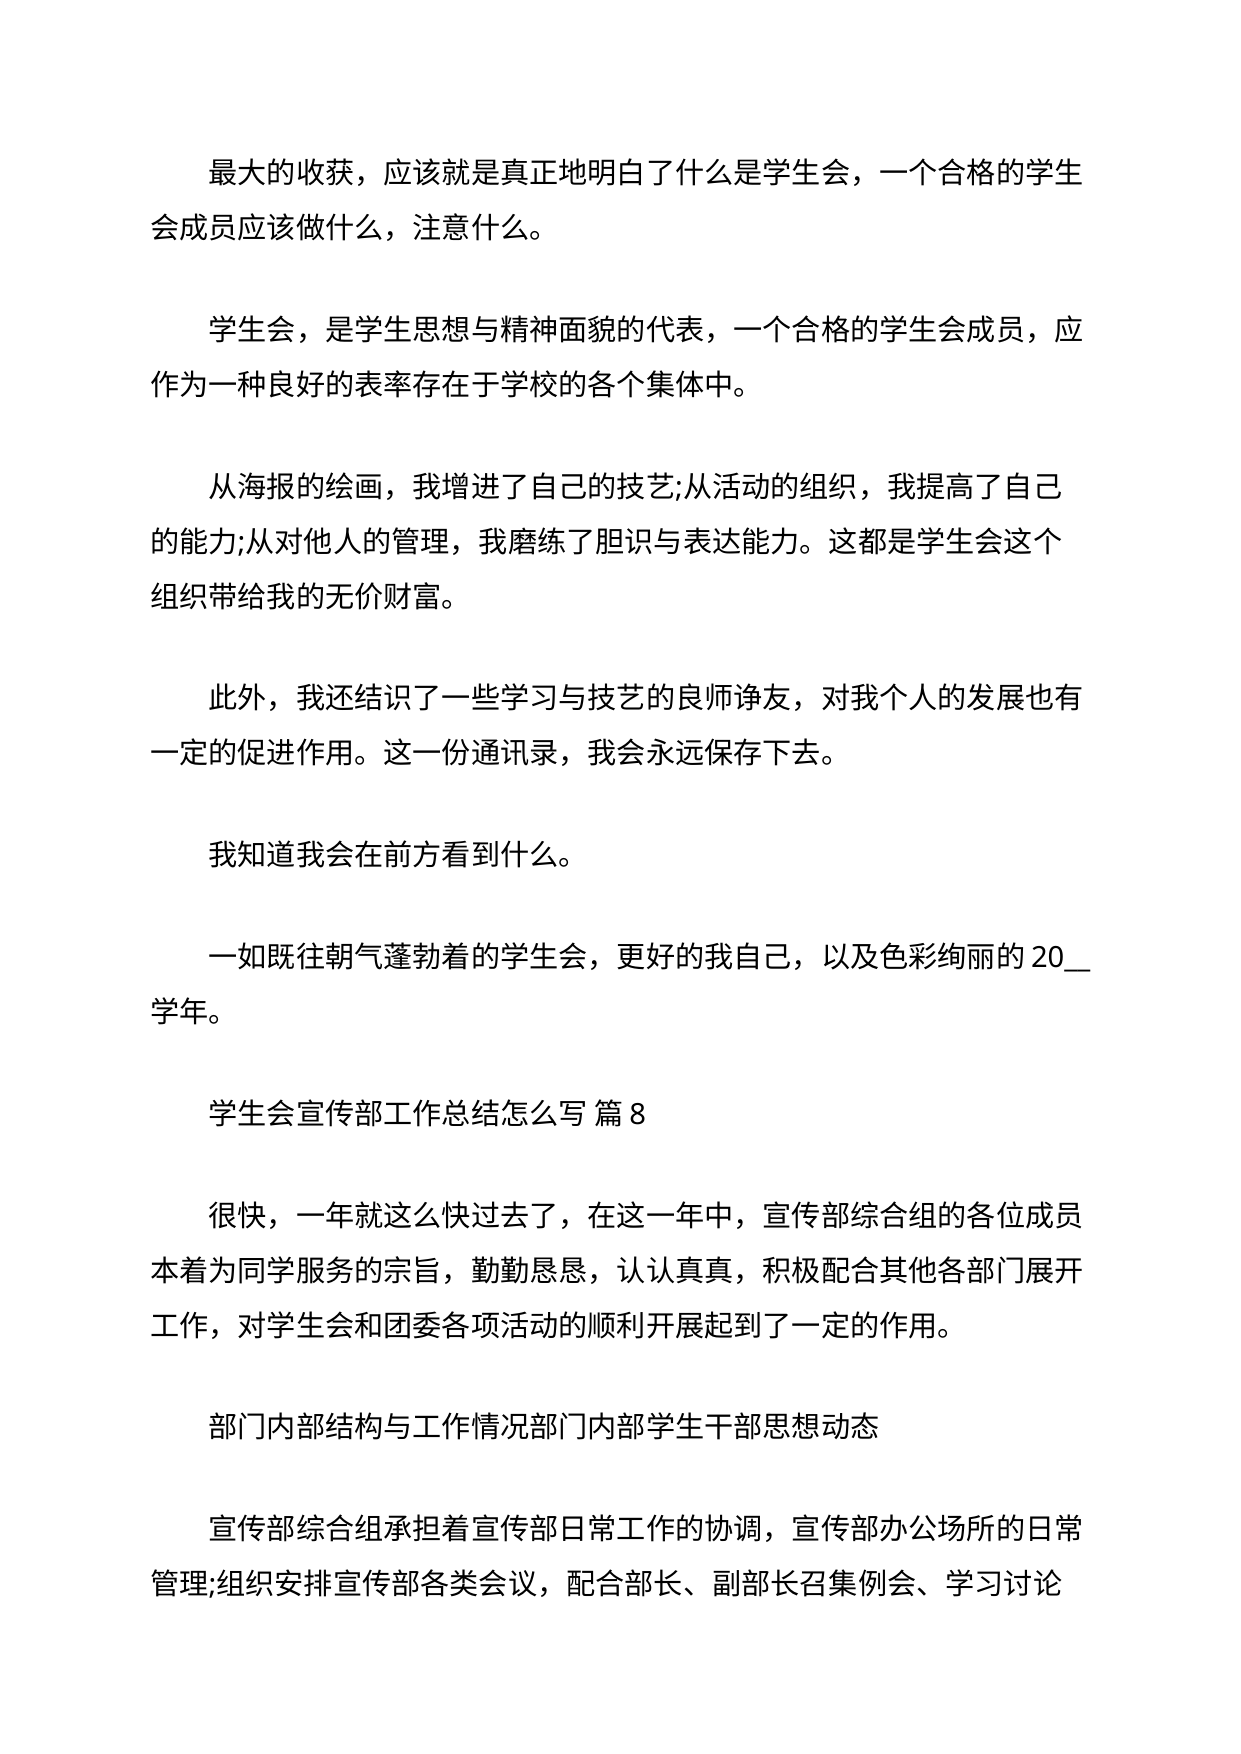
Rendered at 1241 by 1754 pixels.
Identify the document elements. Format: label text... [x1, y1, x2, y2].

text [150, 1506, 1090, 1603]
text 学生会，是学生思想与精神面貌的代表，一个合格的学生会成员，应作为一种良好的表率存在于学校的各个集体中。 [150, 307, 1090, 404]
text 从海报的绘画，我增进了自己的技艺;从活动的组织，我提高了自己的能力;从对他人的管理，我磨练了胆识与表达能力。这都是学生会这个组织带给我的无价财富。 [150, 463, 1090, 616]
text 很快，一年就这么快过去了，在这一年中，宣传部综合组的各位成员本着为同学服务的宗旨，勤勤恳恳，认认真真，积极配合其他各部门展开工作，对学生会和团委各项活动的顺利开展起到了一定的作用。 [150, 1192, 1090, 1344]
text 部门内部结构与工作情况部门内部学生干部思想动态 [150, 1404, 1090, 1446]
text 我知道我会在前方看到什么。 [150, 832, 1090, 874]
text 一如既往朝气蓬勃着的学生会，更好的我自己，以及色彩绚丽的20__学年。 [150, 933, 1090, 1031]
text 学生会宣传部工作总结怎么写 篇8 [150, 1090, 1090, 1133]
text 此外，我还结识了一些学习与技艺的良师诤友，对我个人的发展也有一定的促进作用。这一份通讯录，我会永远保存下去。 [150, 675, 1090, 772]
text 最大的收获，应该就是真正地明白了什么是学生会，一个合格的学生会成员应该做什么，注意什么。 [150, 150, 1090, 247]
